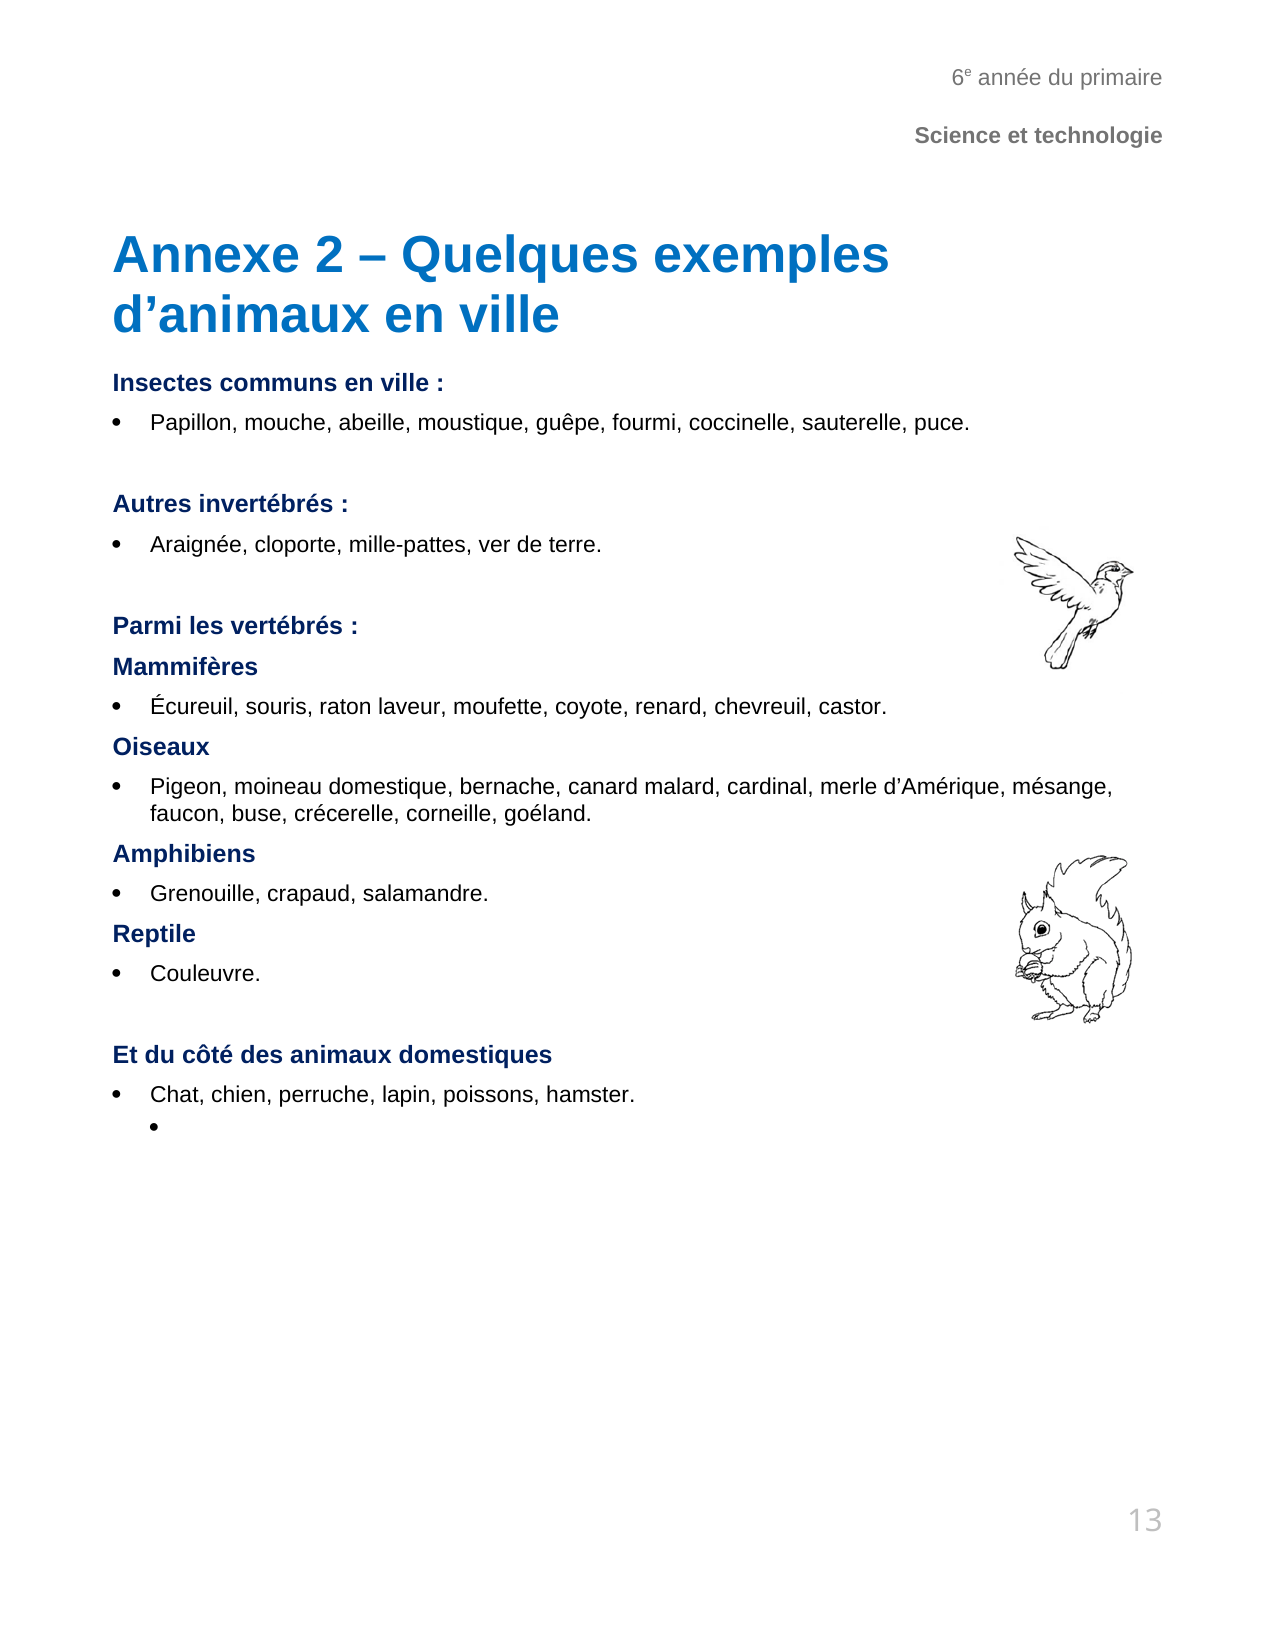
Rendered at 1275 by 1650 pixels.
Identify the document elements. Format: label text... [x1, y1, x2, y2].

text Reptile [112, 919, 983, 947]
text Parmi les vertébrés : [112, 611, 1162, 639]
text Couleuvre. [112, 960, 983, 986]
text Pigeon, moineau domestique, bernache, canard malard, cardinal, merle d’Amérique, mésange, faucon, buse, crécerelle, corneille, goéland. [112, 773, 1162, 826]
text Grenouille, crapaud, salamandre. [112, 880, 983, 906]
picture [983, 848, 1163, 1029]
text Annexe 2 – Quelques exemples d’animaux en ville [112, 223, 1162, 343]
text Papillon, mouche, abeille, moustique, guêpe, fourmi, coccinelle, sauterelle, puce. [112, 409, 1162, 436]
text Chat, chien, perruche, lapin, poissons, hamster. [112, 1081, 1162, 1108]
picture [994, 526, 1163, 694]
text Insectes communs en ville : [112, 368, 1162, 397]
text Mammifères [112, 652, 1162, 681]
text Écureuil, souris, raton laveur, moufette, coyote, renard, chevreuil, castor. [112, 693, 1162, 719]
text Amphibiens [112, 838, 1162, 867]
text Et du côté des animaux domestiques [112, 1040, 1162, 1069]
text Autres invertébrés : [112, 489, 1162, 518]
text Oiseaux [112, 732, 1162, 761]
text Araignée, cloporte, mille-pattes, ver de terre. [112, 531, 1162, 557]
text Science et technologie [112, 122, 1162, 148]
